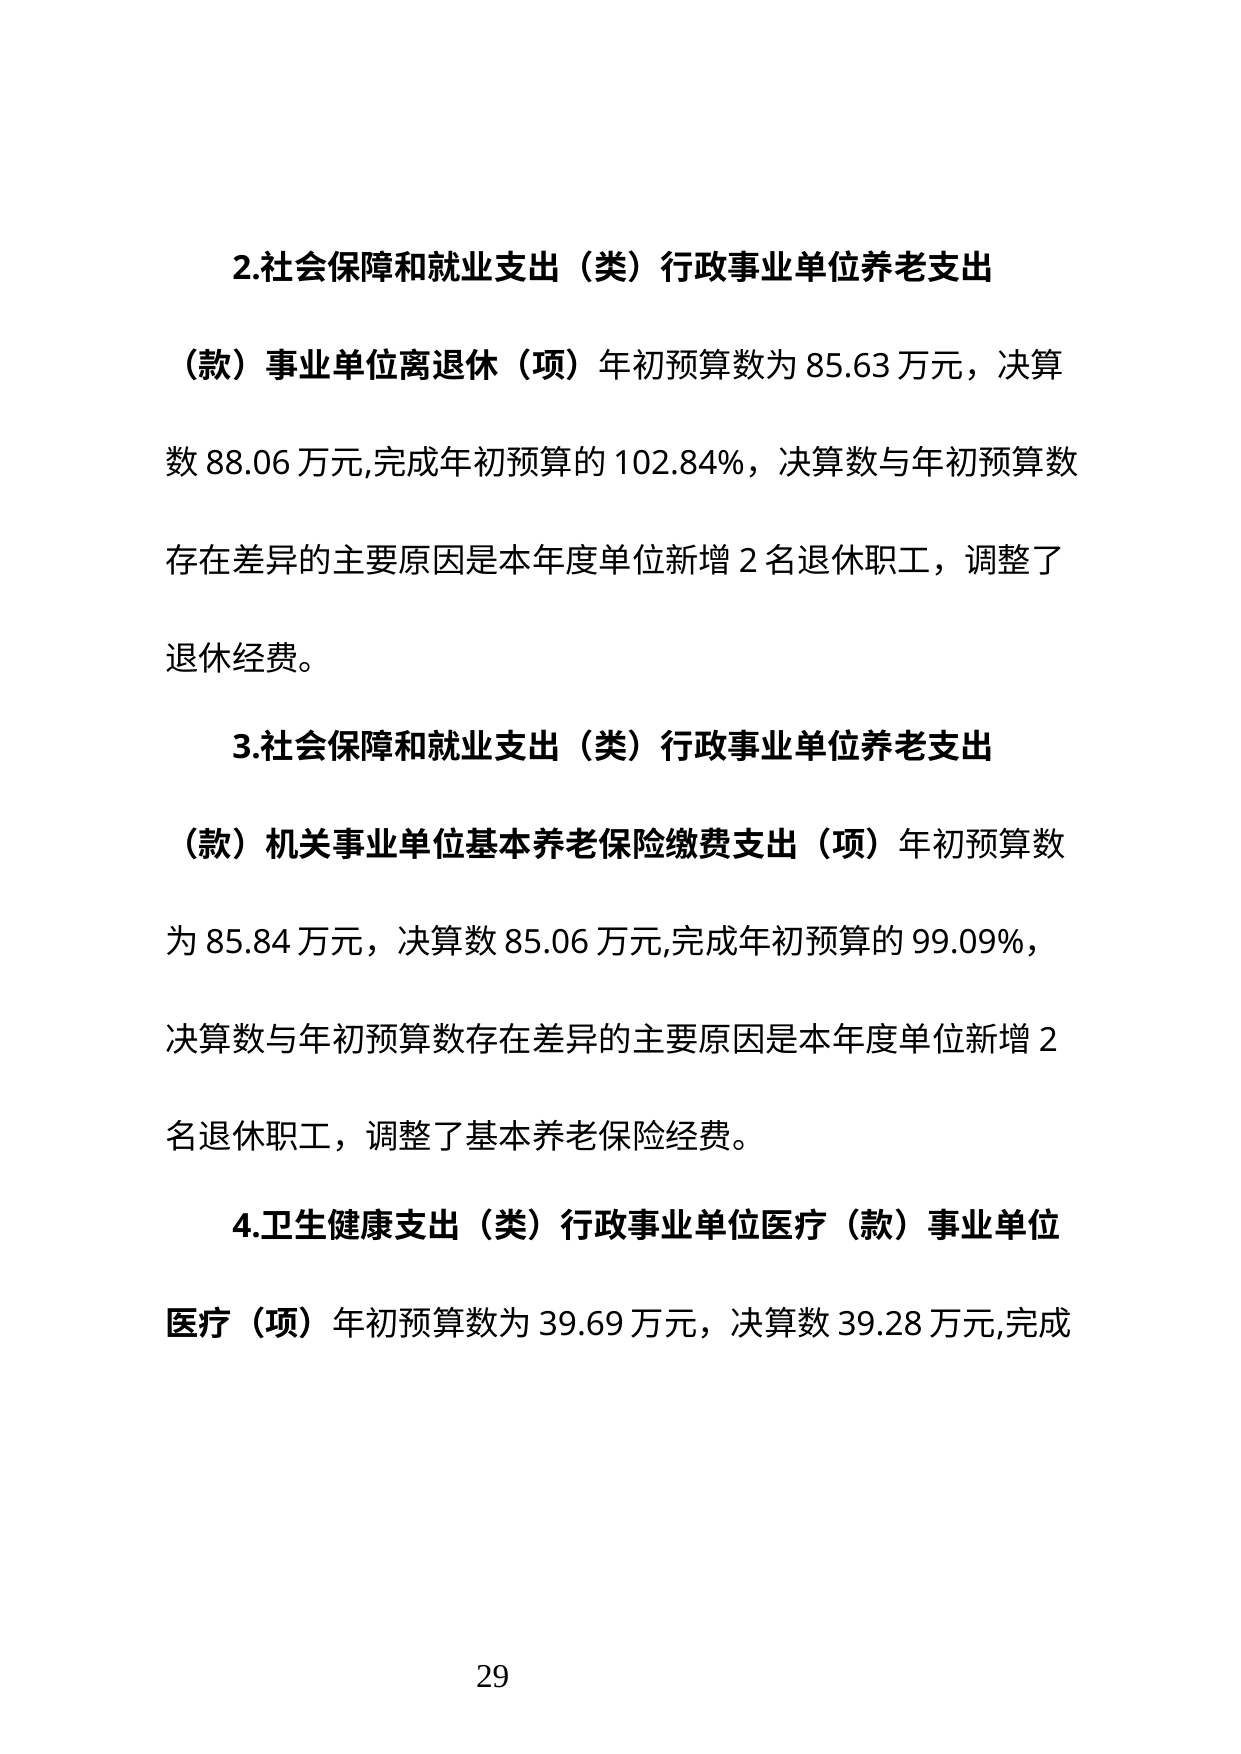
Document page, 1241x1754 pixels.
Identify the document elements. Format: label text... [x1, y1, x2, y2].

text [165, 1191, 1087, 1353]
text 2.社会保障和就业支出（类）行政事业单位养老支出（款）事业单位离退休（项）年初预算数为85.63万元，决算数88.06万元,完成年初预算的102.84%，决算数与年初预算数存在差异的主要原因是本年度单位新增2名退休职工，调整了退休经费。 [165, 233, 1087, 688]
text 3.社会保障和就业支出（类）行政事业单位养老支出（款）机关事业单位基本养老保险缴费支出（项）年初预算数为85.84万元，决算数85.06万元,完成年初预算的99.09%，决算数与年初预算数存在差异的主要原因是本年度单位新增2名退休职工，调整了基本养老保险经费。 [165, 712, 1087, 1167]
